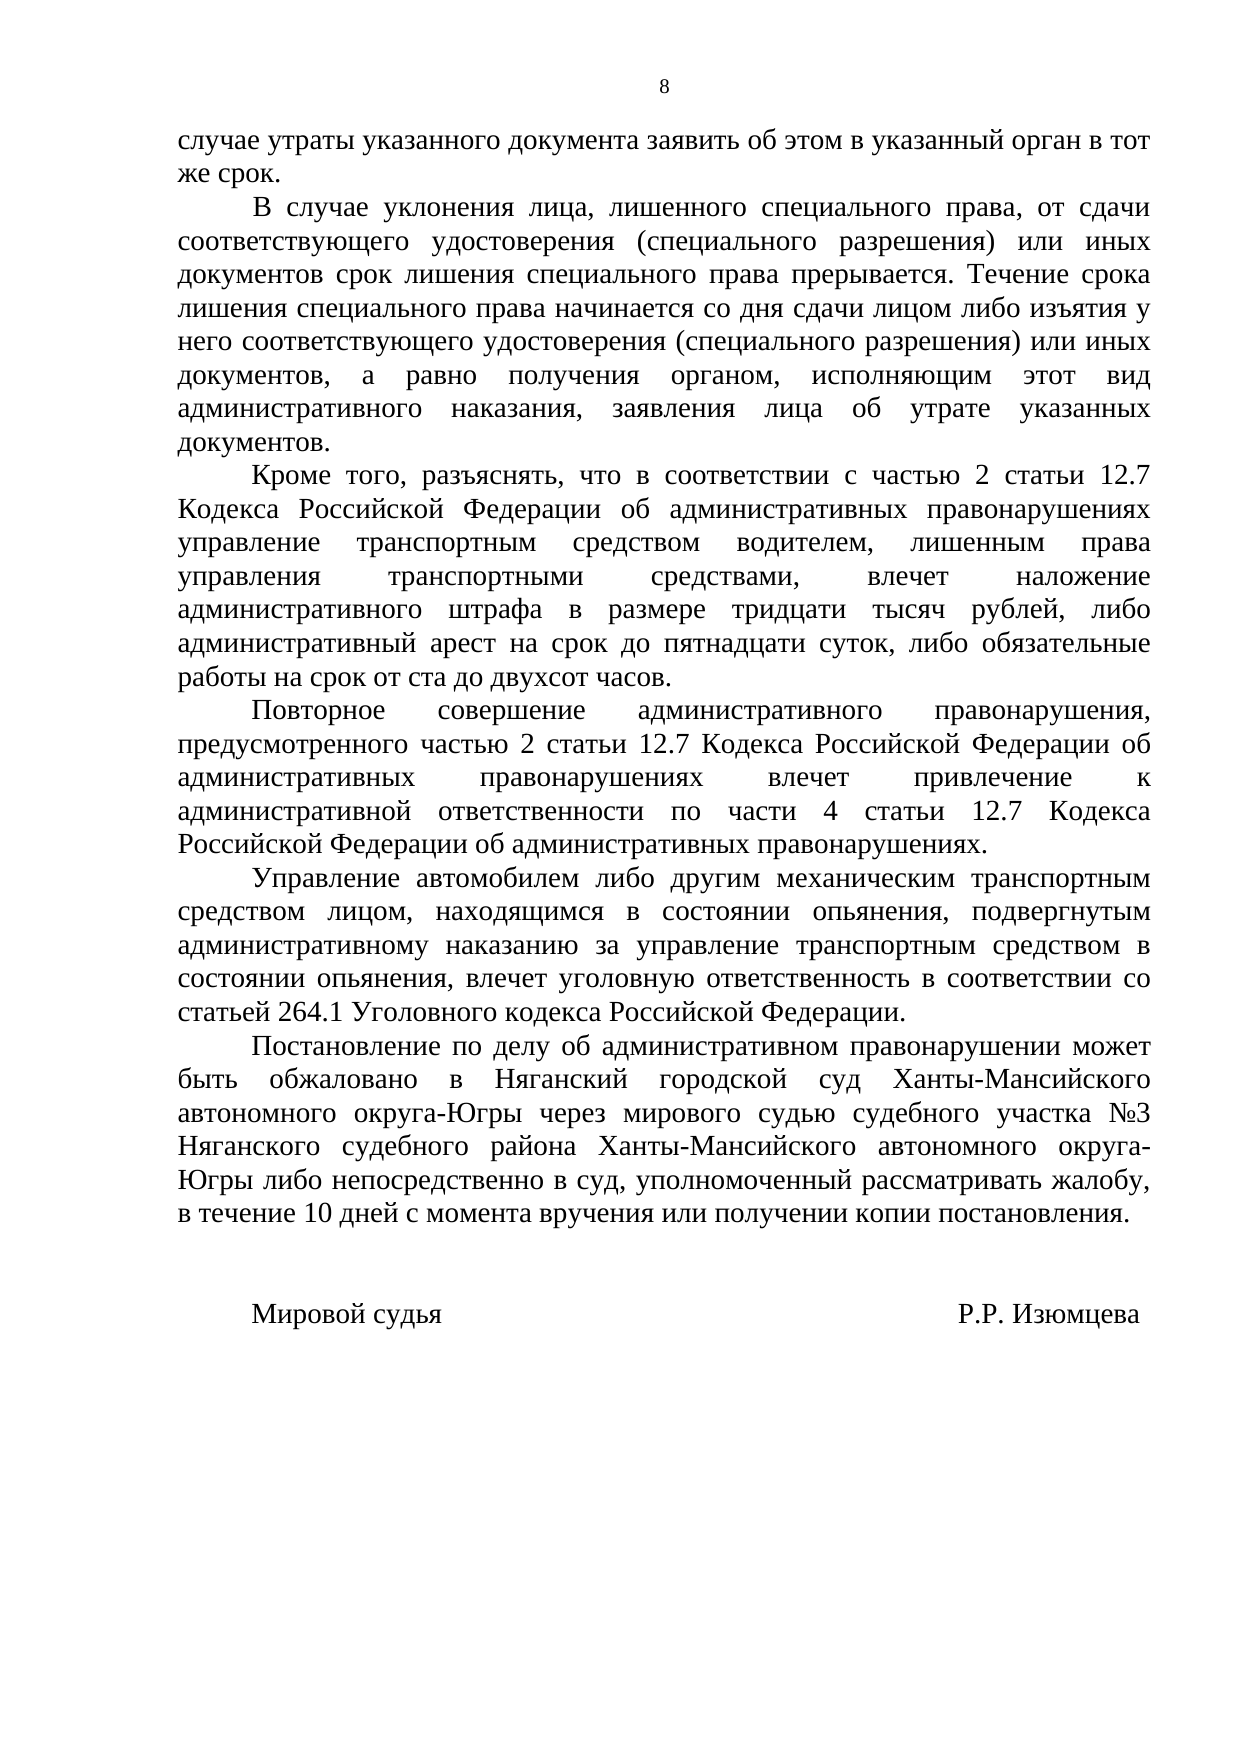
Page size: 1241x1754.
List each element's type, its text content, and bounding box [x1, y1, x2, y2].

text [177, 122, 1152, 189]
text Постановление по делу об административном правонарушении может быть обжаловано в Няганский городской суд Ханты-Мансийского автономного округа-Югры через мирового судью судебного участка №3 Няганского судебного района Ханты-Мансийского автономного округа-Югры либо непосредственно в суд, уполномоченный рассматривать жалобу, в течение 10 дней с момента вручения или получении копии постановления. [177, 1028, 1152, 1229]
text Управление автомобилем либо другим механическим транспортным средством лицом, находящимся в состоянии опьянения, подвергнутым административному наказанию за управление транспортным средством в состоянии опьянения, влечет уголовную ответственность в соответствии со статьей 264.1 Уголовного кодекса Российской Федерации. [177, 860, 1152, 1028]
text Кроме того, разъяснять, что в соответствии с частью 2 статьи 12.7 Кодекса Российской Федерации об административных правонарушениях управление транспортным средством водителем, лишенным права управления транспортными средствами, влечет наложение административного штрафа в размере тридцати тысяч рублей, либо административный арест на срок до пятнадцати суток, либо обязательные работы на срок от ста до двухсот часов. [177, 457, 1152, 692]
text В случае уклонения лица, лишенного специального права, от сдачи соответствующего удостоверения (специального разрешения) или иных документов срок лишения специального права прерывается. Течение срока лишения специального права начинается со дня сдачи лицом либо изъятия у него соответствующего удостоверения (специального разрешения) или иных документов, а равно получения органом, исполняющим этот вид административного наказания, заявления лица об утрате указанных документов. [177, 189, 1152, 457]
text Мировой судья Р.Р. Изюмцева [177, 1296, 1152, 1329]
text Повторное совершение административного правонарушения, предусмотренного частью 2 статьи 12.7 Кодекса Российской Федерации об административных правонарушениях влечет привлечение к административной ответственности по части 4 статьи 12.7 Кодекса Российской Федерации об административных правонарушениях. [177, 692, 1152, 860]
